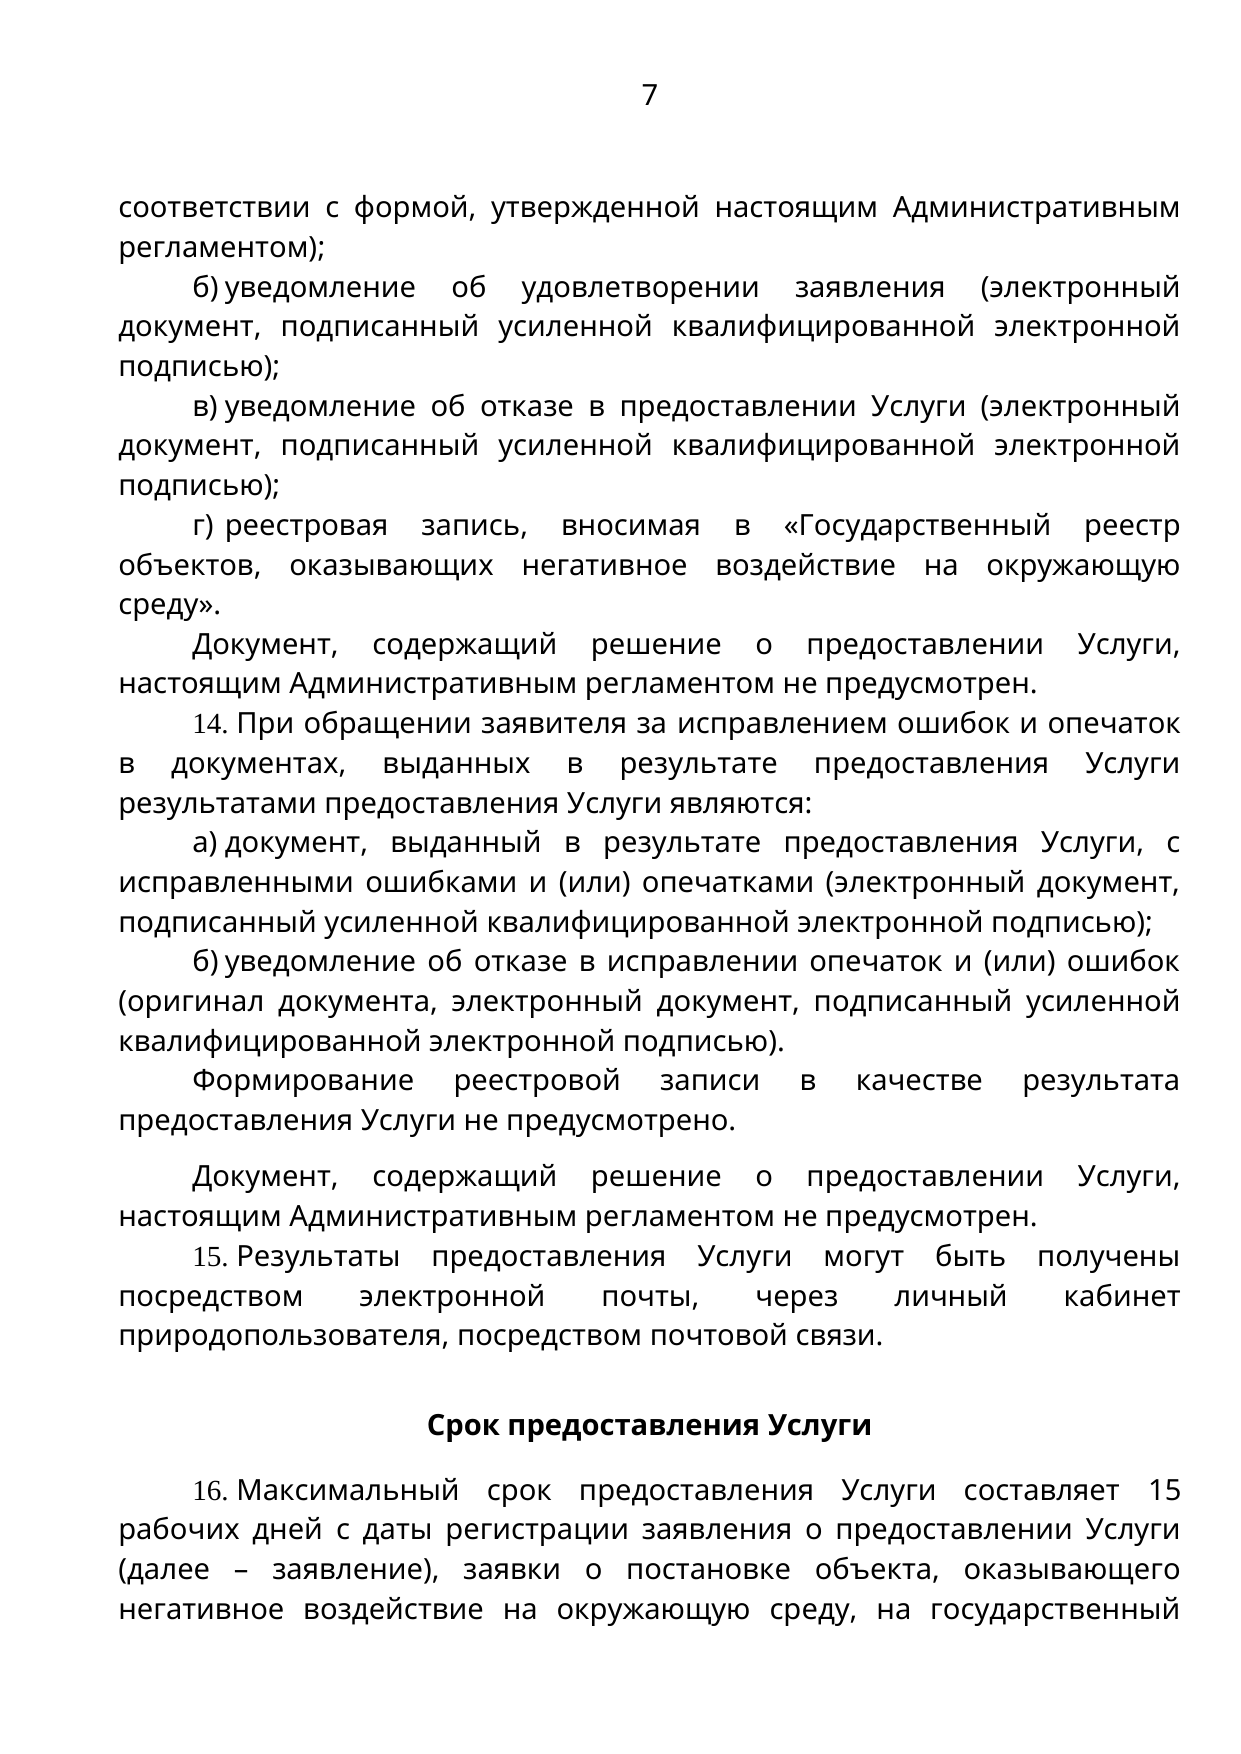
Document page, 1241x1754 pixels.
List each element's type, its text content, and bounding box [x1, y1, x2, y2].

text Документ, содержащий решение о предоставлении Услуги, настоящим Административным регламентом не предусмотрен. [118, 1156, 1181, 1235]
list уведомление об отказе в исправлении опечаток и (или) ошибок (оригинал документа, электронный документ, подписанный усиленной квалифицированной электронной подписью). [118, 941, 1181, 1060]
list реестровая запись, вносимая в «Государственный реестр объектов, оказывающих негативное воздействие на окружающую среду». [118, 504, 1181, 623]
list При обращении заявителя за исправлением ошибок и опечаток в документах, выданных в результате предоставления Услуги результатами предоставления Услуги являются: [118, 702, 1181, 822]
list уведомление об отказе в предоставлении Услуги (электронный документ, подписанный усиленной квалифицированной электронной подписью); [118, 385, 1181, 504]
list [118, 1469, 1181, 1628]
text Срок предоставления Услуги [118, 1404, 1181, 1444]
list документ, выданный в результате предоставления Услуги, с исправленными ошибками и (или) опечатками (электронный документ, подписанный усиленной квалифицированной электронной подписью); [118, 822, 1181, 941]
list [118, 187, 1181, 266]
list Результаты предоставления Услуги могут быть получены посредством электронной почты, через личный кабинет природопользователя, посредством почтовой связи. [118, 1235, 1181, 1354]
text Документ, содержащий решение о предоставлении Услуги, настоящим Административным регламентом не предусмотрен. [118, 623, 1181, 702]
list уведомление об удовлетворении заявления (электронный документ, подписанный усиленной квалифицированной электронной подписью); [118, 266, 1181, 385]
text Формирование реестровой записи в качестве результата предоставления Услуги не предусмотрено. [118, 1060, 1181, 1139]
